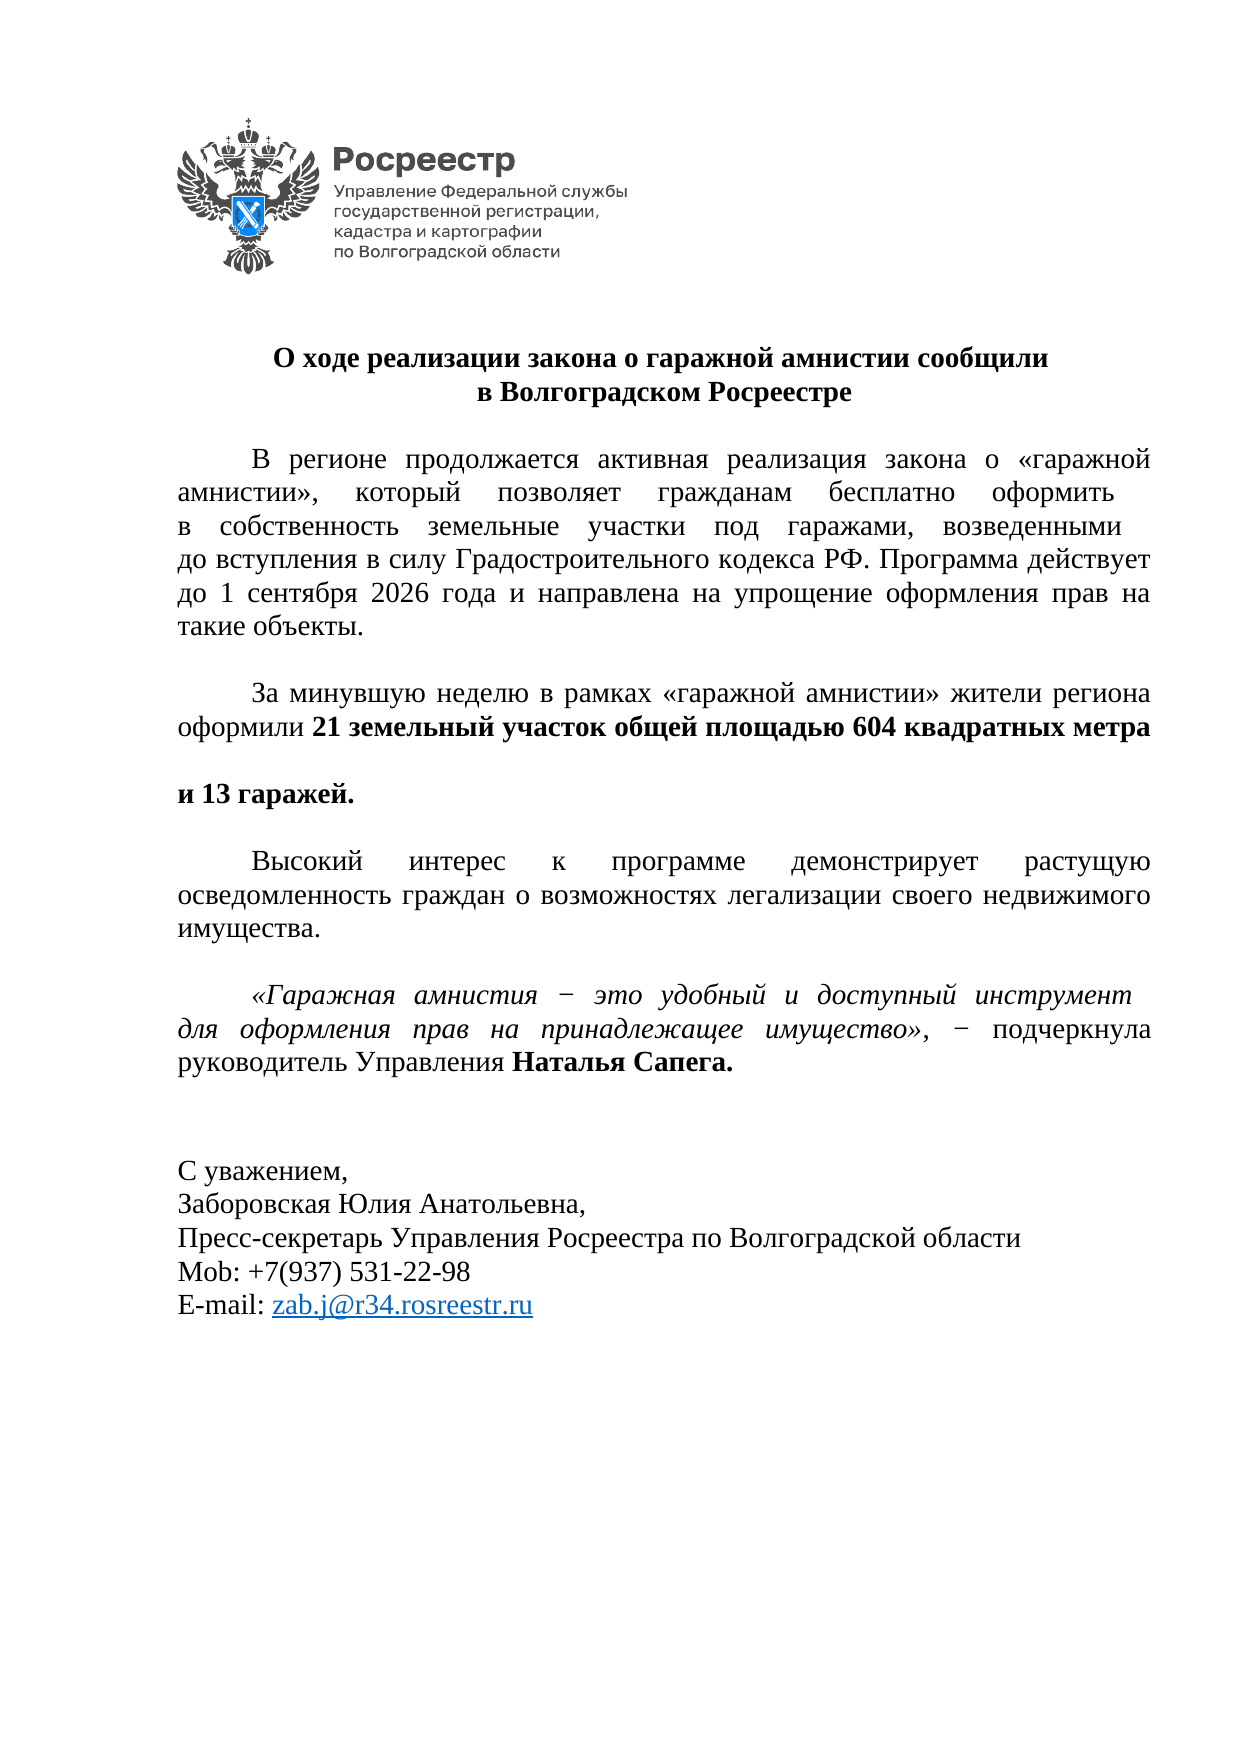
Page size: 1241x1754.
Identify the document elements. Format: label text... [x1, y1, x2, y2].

text Mob: +7(937) 531-22-98 [177, 1254, 1152, 1287]
text О ходе реализации закона о гаражной амнистии сообщили в Волгоградском Росреестре [177, 340, 1152, 407]
text «Гаражная амнистия − это удобный и доступный инструмент для оформления прав на принадлежащее имущество», − подчеркнула руководитель Управления Наталья Сапега. [177, 977, 1152, 1078]
text Заборовская Юлия Анатольевна, [177, 1187, 1152, 1220]
text За минувшую неделю в рамках «гаражной амнистии» жители региона оформили 21 земельный участок общей площадью 604 квадратных метра и 13 гаражей. [177, 676, 1152, 810]
text В регионе продолжается активная реализация закона о «гаражной амнистии», который позволяет гражданам бесплатно оформить в собственность земельные участки под гаражами, возведенными до вступления в силу Градостроительного кодекса РФ. Программа действует до 1 сентября 2026 года и направлена на упрощение оформления прав на такие объекты. [177, 441, 1152, 642]
text Пресс-секретарь Управления Росреестра по Волгоградской области [177, 1220, 1152, 1254]
text E-mail: zab.j@r34.rosreestr.ru [177, 1287, 1152, 1321]
picture [177, 118, 635, 276]
text Высокий интерес к программе демонстрирует растущую осведомленность граждан о возможностях легализации своего недвижимого имущества. [177, 843, 1152, 944]
text С уважением, [177, 1153, 1152, 1187]
